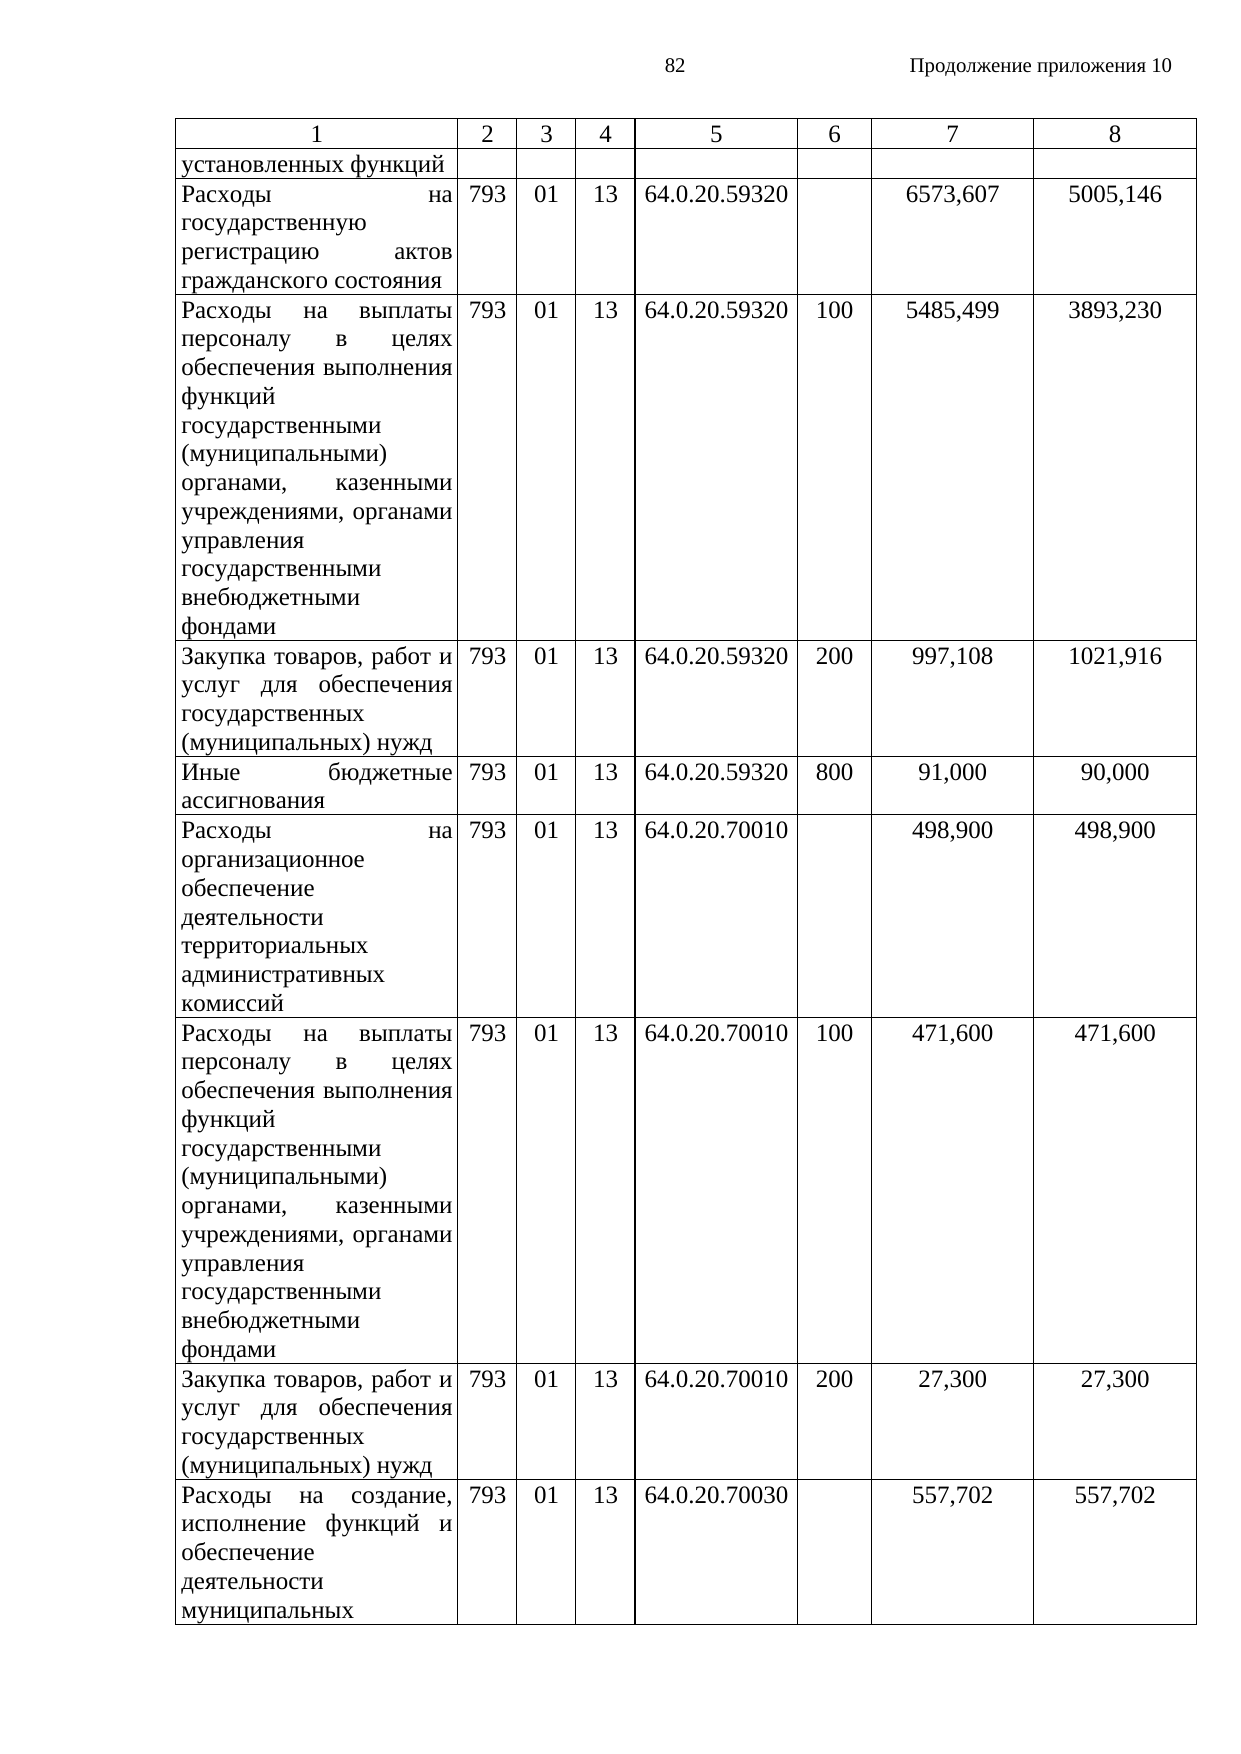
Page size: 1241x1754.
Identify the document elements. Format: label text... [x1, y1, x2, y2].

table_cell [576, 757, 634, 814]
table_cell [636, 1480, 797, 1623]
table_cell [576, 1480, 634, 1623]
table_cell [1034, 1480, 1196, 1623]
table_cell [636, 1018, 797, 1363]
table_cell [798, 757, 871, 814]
table_header 1 [176, 119, 457, 148]
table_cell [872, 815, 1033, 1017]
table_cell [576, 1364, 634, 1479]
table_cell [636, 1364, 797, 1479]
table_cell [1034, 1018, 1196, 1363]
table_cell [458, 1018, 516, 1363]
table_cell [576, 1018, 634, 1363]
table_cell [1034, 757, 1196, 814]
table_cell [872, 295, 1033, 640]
table_header 8 [1034, 119, 1196, 148]
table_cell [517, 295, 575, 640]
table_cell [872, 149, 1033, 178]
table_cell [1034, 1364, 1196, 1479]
table_header 5 [636, 119, 797, 148]
table_header 3 [517, 119, 575, 148]
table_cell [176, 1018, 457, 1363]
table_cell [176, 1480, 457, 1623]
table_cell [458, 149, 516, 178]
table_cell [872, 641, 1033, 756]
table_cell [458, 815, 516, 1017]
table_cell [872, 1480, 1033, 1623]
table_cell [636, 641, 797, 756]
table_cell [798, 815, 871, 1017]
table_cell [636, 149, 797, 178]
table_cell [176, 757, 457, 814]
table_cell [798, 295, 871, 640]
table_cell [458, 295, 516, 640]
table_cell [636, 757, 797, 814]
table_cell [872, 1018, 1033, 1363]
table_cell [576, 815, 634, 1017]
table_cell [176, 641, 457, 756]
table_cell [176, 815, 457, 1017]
table_header 2 [458, 119, 516, 148]
table_header 4 [576, 119, 634, 148]
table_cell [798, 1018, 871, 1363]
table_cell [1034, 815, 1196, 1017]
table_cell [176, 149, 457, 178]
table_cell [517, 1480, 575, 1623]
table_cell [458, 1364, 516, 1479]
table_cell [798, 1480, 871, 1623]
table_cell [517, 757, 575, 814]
table_header 7 [872, 119, 1033, 148]
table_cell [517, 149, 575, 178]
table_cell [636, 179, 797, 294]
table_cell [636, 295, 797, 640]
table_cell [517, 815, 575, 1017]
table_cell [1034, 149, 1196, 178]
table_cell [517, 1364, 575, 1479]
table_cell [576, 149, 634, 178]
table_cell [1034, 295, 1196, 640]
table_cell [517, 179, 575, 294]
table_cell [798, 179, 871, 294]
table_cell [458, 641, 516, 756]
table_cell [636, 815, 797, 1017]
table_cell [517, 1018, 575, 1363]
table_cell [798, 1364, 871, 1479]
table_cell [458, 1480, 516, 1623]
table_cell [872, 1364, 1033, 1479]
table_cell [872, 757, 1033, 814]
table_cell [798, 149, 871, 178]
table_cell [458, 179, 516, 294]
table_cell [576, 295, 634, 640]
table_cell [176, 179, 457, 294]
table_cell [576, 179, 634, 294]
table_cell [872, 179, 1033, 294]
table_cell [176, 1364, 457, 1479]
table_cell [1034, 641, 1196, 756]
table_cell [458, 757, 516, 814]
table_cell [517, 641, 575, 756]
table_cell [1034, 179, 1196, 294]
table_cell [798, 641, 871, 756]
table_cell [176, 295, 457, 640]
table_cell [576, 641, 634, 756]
table_header 6 [798, 119, 871, 148]
